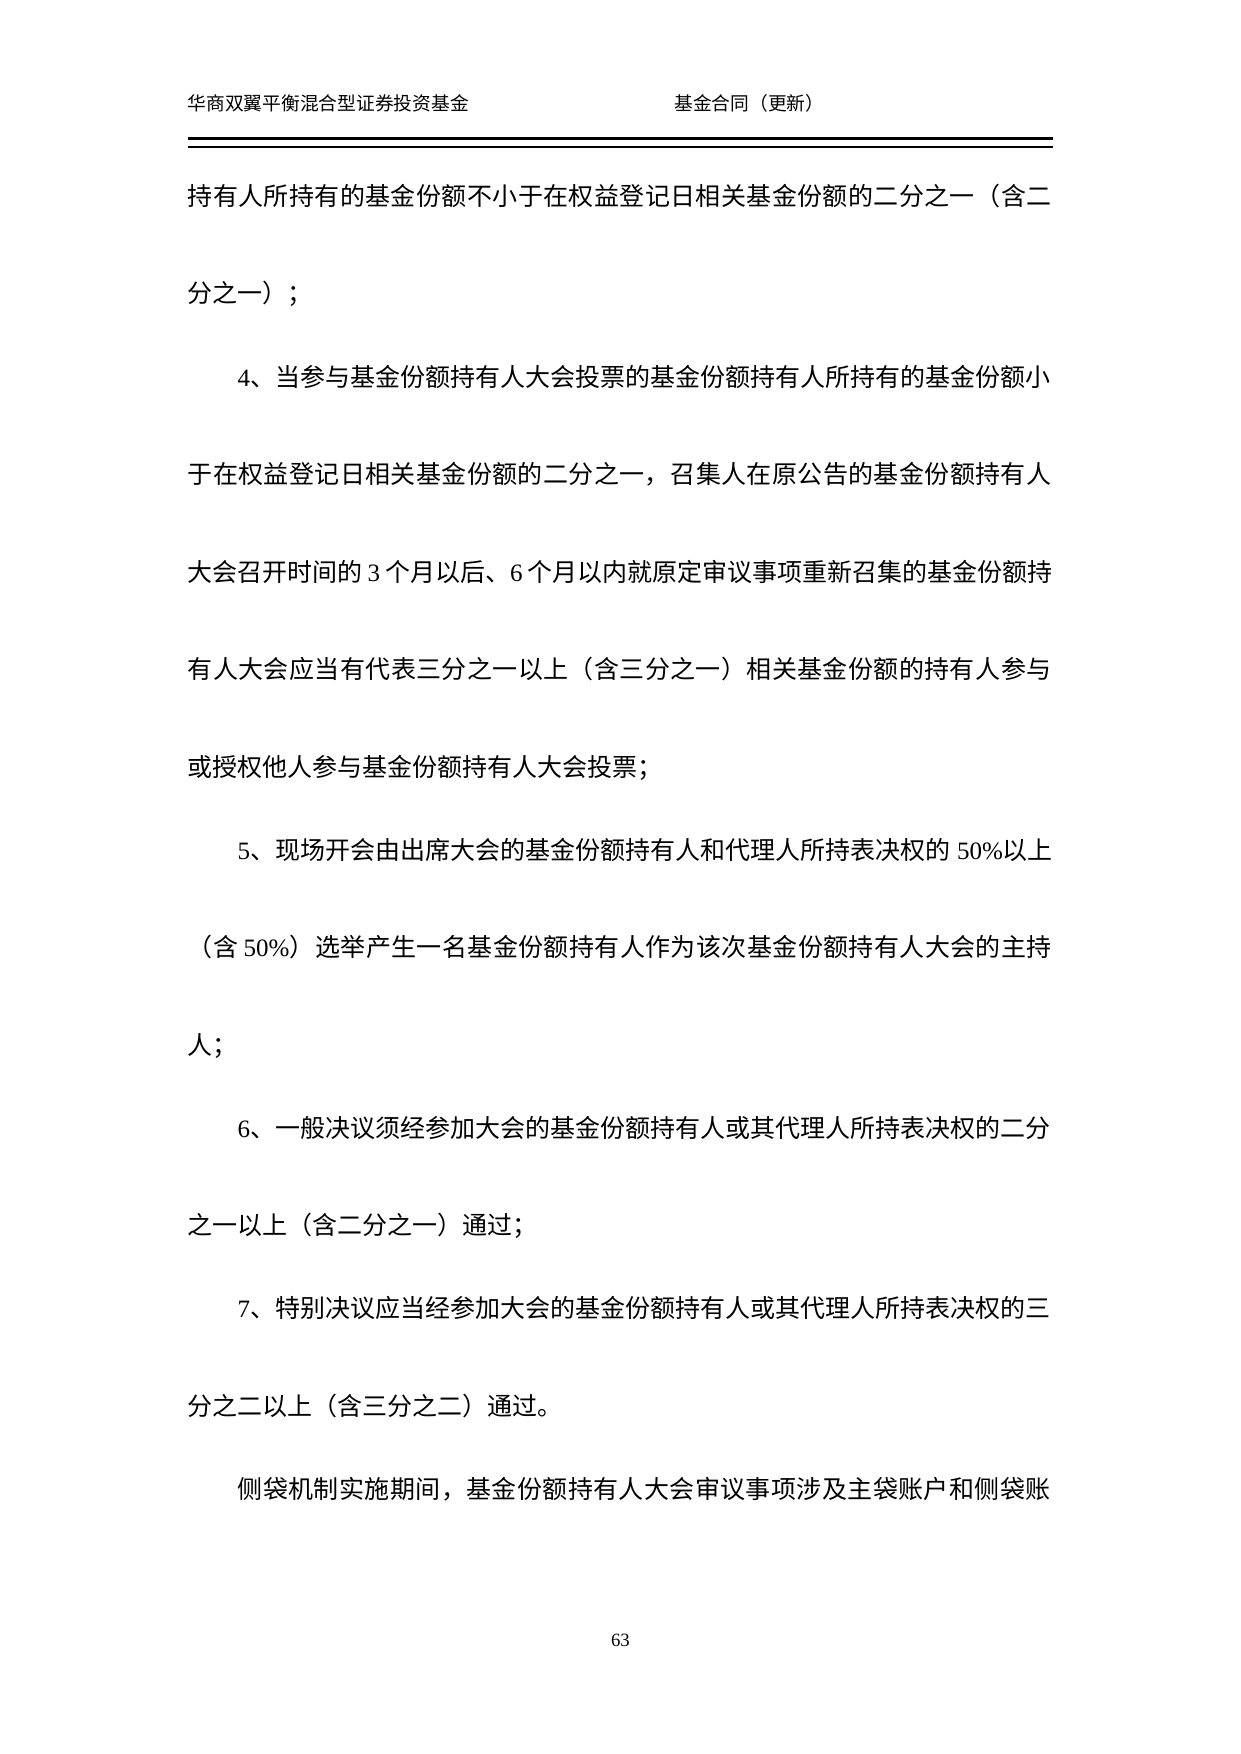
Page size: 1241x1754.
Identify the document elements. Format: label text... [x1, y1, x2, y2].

text 5、现场开会由出席大会的基金份额持有人和代理人所持表决权的50%以上（含50%）选举产生一名基金份额持有人作为该次基金份额持有人大会的主持人； [187, 816, 1053, 1076]
text 7、特别决议应当经参加大会的基金份额持有人或其代理人所持表决权的三分之二以上（含三分之二）通过。 [187, 1274, 1053, 1437]
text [187, 162, 1053, 324]
text 6、一般决议须经参加大会的基金份额持有人或其代理人所持表决权的二分之一以上（含二分之一）通过； [187, 1094, 1053, 1256]
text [187, 1455, 1053, 1520]
text 4、当参与基金份额持有人大会投票的基金份额持有人所持有的基金份额小于在权益登记日相关基金份额的二分之一，召集人在原公告的基金份额持有人大会召开时间的3个月以后、6个月以内就原定审议事项重新召集的基金份额持有人大会应当有代表三分之一以上（含三分之一）相关基金份额的持有人参与或授权他人参与基金份额持有人大会投票； [187, 343, 1053, 798]
